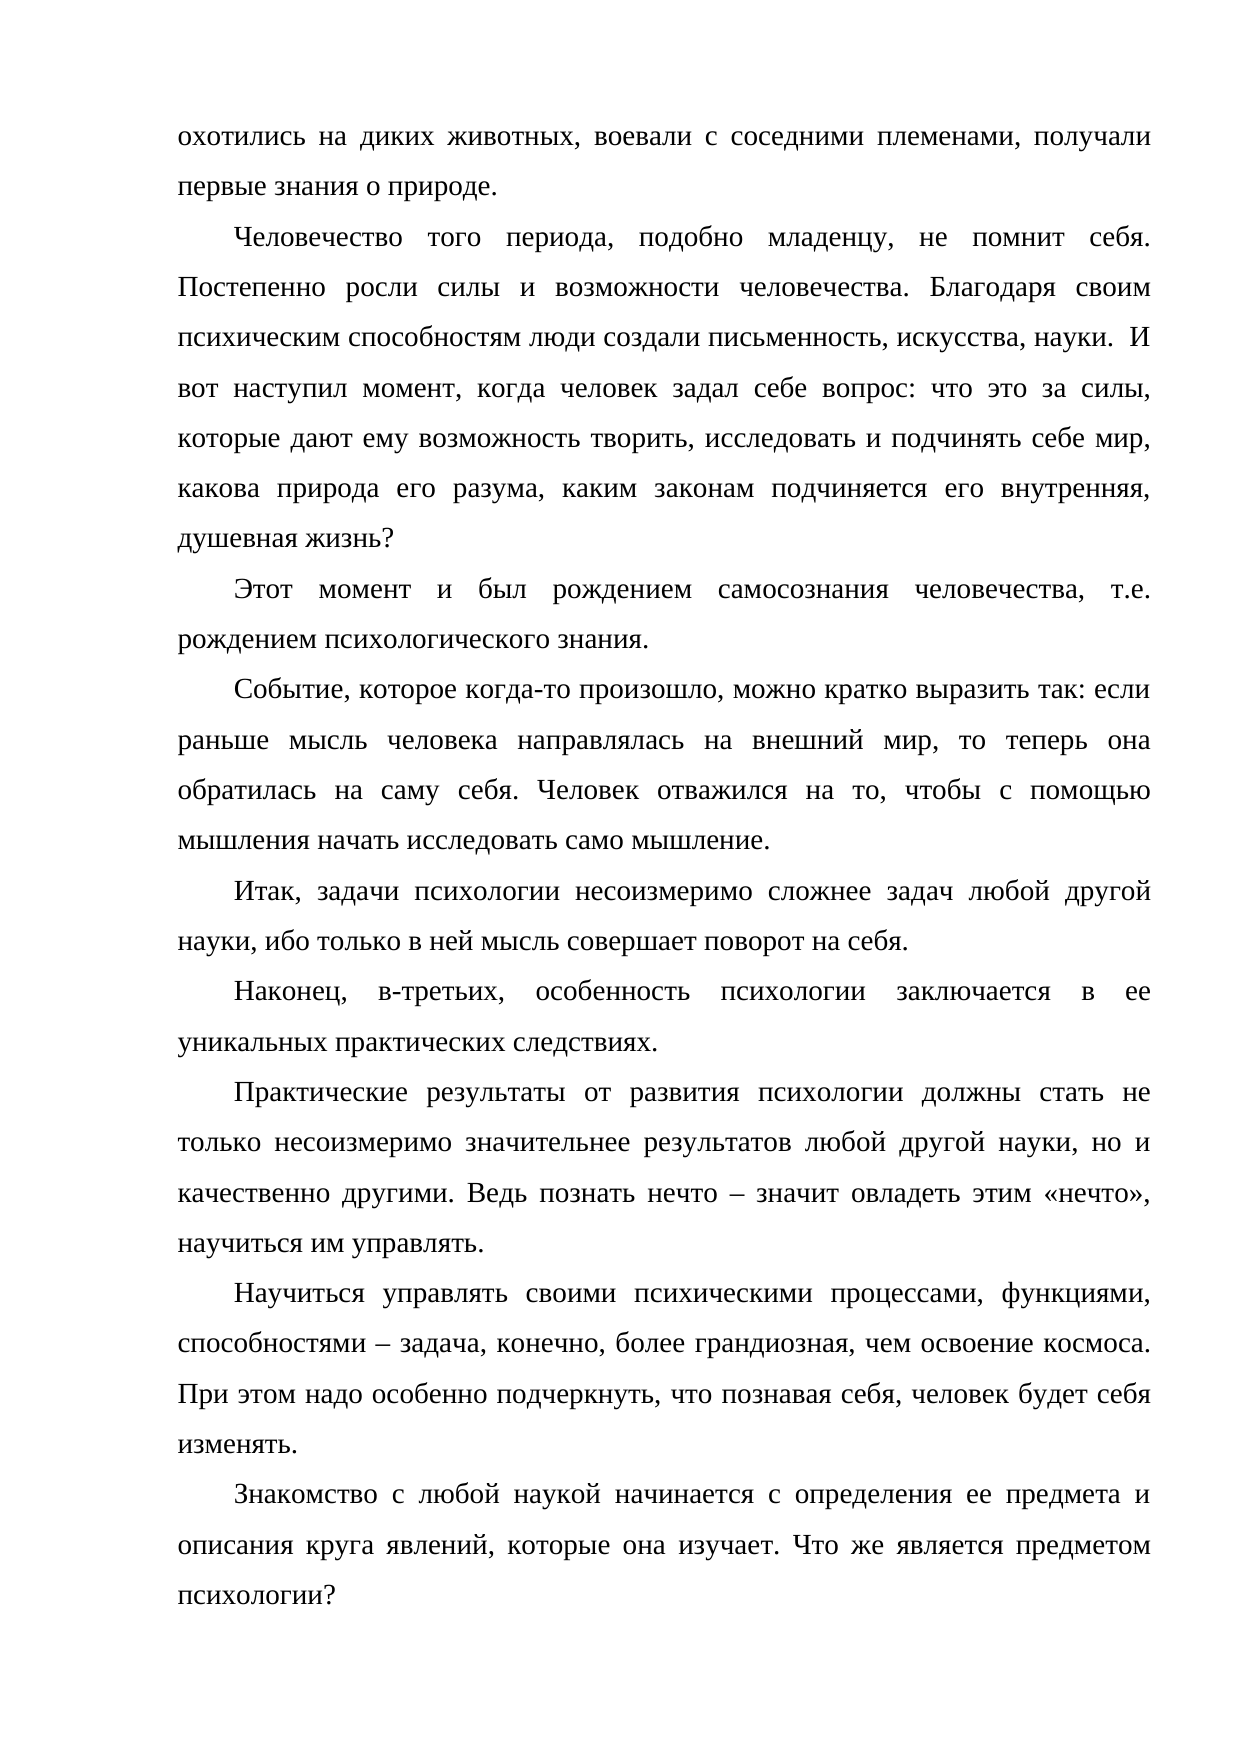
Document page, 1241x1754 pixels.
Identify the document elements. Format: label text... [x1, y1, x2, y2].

text Знакомство с любой наукой начинается с определения ее предмета и описания круга явлений, которые она изучает. Что же является предметом психологии? [177, 1477, 1152, 1611]
text Событие, которое когда-то произошло, можно кратко выразить так: если раньше мысль человека направлялась на внешний мир, то теперь она обратилась на саму себя. Человек отважился на то, чтобы с помощью мышления начать исследовать само мышление. [177, 672, 1152, 856]
text Итак, задачи психологии несоизмеримо сложнее задач любой другой науки, ибо только в ней мысль совершает поворот на себя. [177, 873, 1152, 957]
text Наконец, в-третьих, особенность психологии заключается в ее уникальных практических следствиях. [177, 973, 1152, 1057]
text Научиться управлять своими психическими процессами, функциями, способностями – задача, конечно, более грандиозная, чем освоение космоса. При этом надо особенно подчеркнуть, что познавая себя, человек будет себя изменять. [177, 1275, 1152, 1460]
text Практические результаты от развития психологии должны стать не только несоизмеримо значительнее результатов любой другой науки, но и качественно другими. Ведь познать нечто – значит овладеть этим «нечто», научиться им управлять. [177, 1074, 1152, 1258]
text Этот момент и был рождением самосознания человечества, т.е. рождением психологического знания. [177, 571, 1152, 655]
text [177, 118, 1152, 202]
text Человечество того периода, подобно младенцу, не помнит себя. Постепенно росли силы и возможности человечества. Благодаря своим психическим способностям люди создали письменность, искусства, науки. И вот наступил момент, когда человек задал себе вопрос: что это за силы, которые дают ему возможность творить, исследовать и подчинять себе мир, какова природа его разума, каким законам подчиняется его внутренняя, душевная жизнь? [177, 219, 1152, 554]
